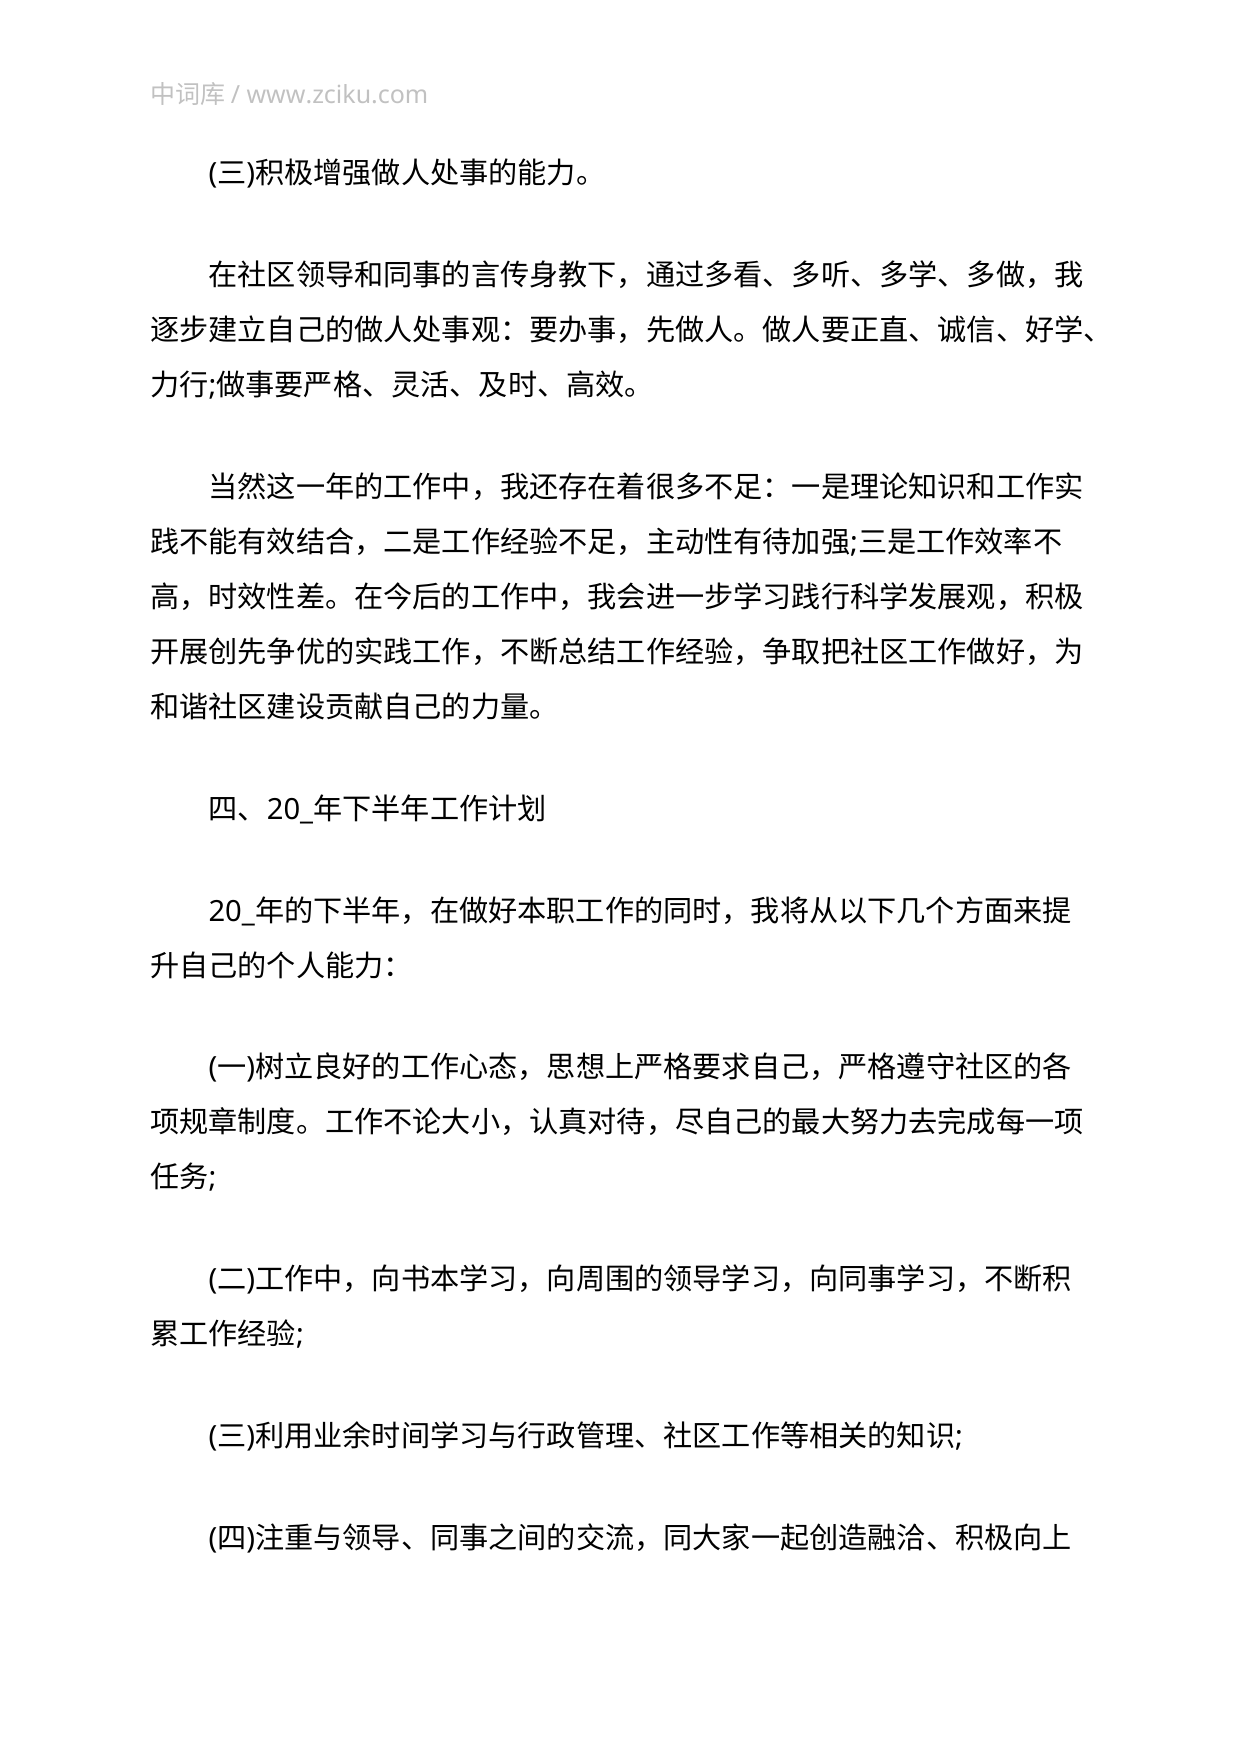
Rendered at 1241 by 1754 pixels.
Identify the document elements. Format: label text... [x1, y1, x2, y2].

text (三)积极增强做人处事的能力。 [150, 150, 1090, 192]
text 四、20_年下半年工作计划 [150, 785, 1090, 828]
text (二)工作中，向书本学习，向周围的领导学习，向同事学习，不断积累工作经验; [150, 1256, 1090, 1353]
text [150, 1515, 1090, 1557]
text 20_年的下半年，在做好本职工作的同时，我将从以下几个方面来提升自己的个人能力： [150, 887, 1090, 984]
text (三)利用业余时间学习与行政管理、社区工作等相关的知识; [150, 1413, 1090, 1455]
text 当然这一年的工作中，我还存在着很多不足：一是理论知识和工作实践不能有效结合，二是工作经验不足，主动性有待加强;三是工作效率不高，时效性差。在今后的工作中，我会进一步学习践行科学发展观，积极开展创先争优的实践工作，不断总结工作经验，争取把社区工作做好，为和谐社区建设贡献自己的力量。 [150, 464, 1090, 726]
text 在社区领导和同事的言传身教下，通过多看、多听、多学、多做，我逐步建立自己的做人处事观：要办事，先做人。做人要正直、诚信、好学、力行;做事要严格、灵活、及时、高效。 [150, 252, 1090, 404]
text (一)树立良好的工作心态，思想上严格要求自己，严格遵守社区的各项规章制度。工作不论大小，认真对待，尽自己的最大努力去完成每一项任务; [150, 1044, 1090, 1196]
